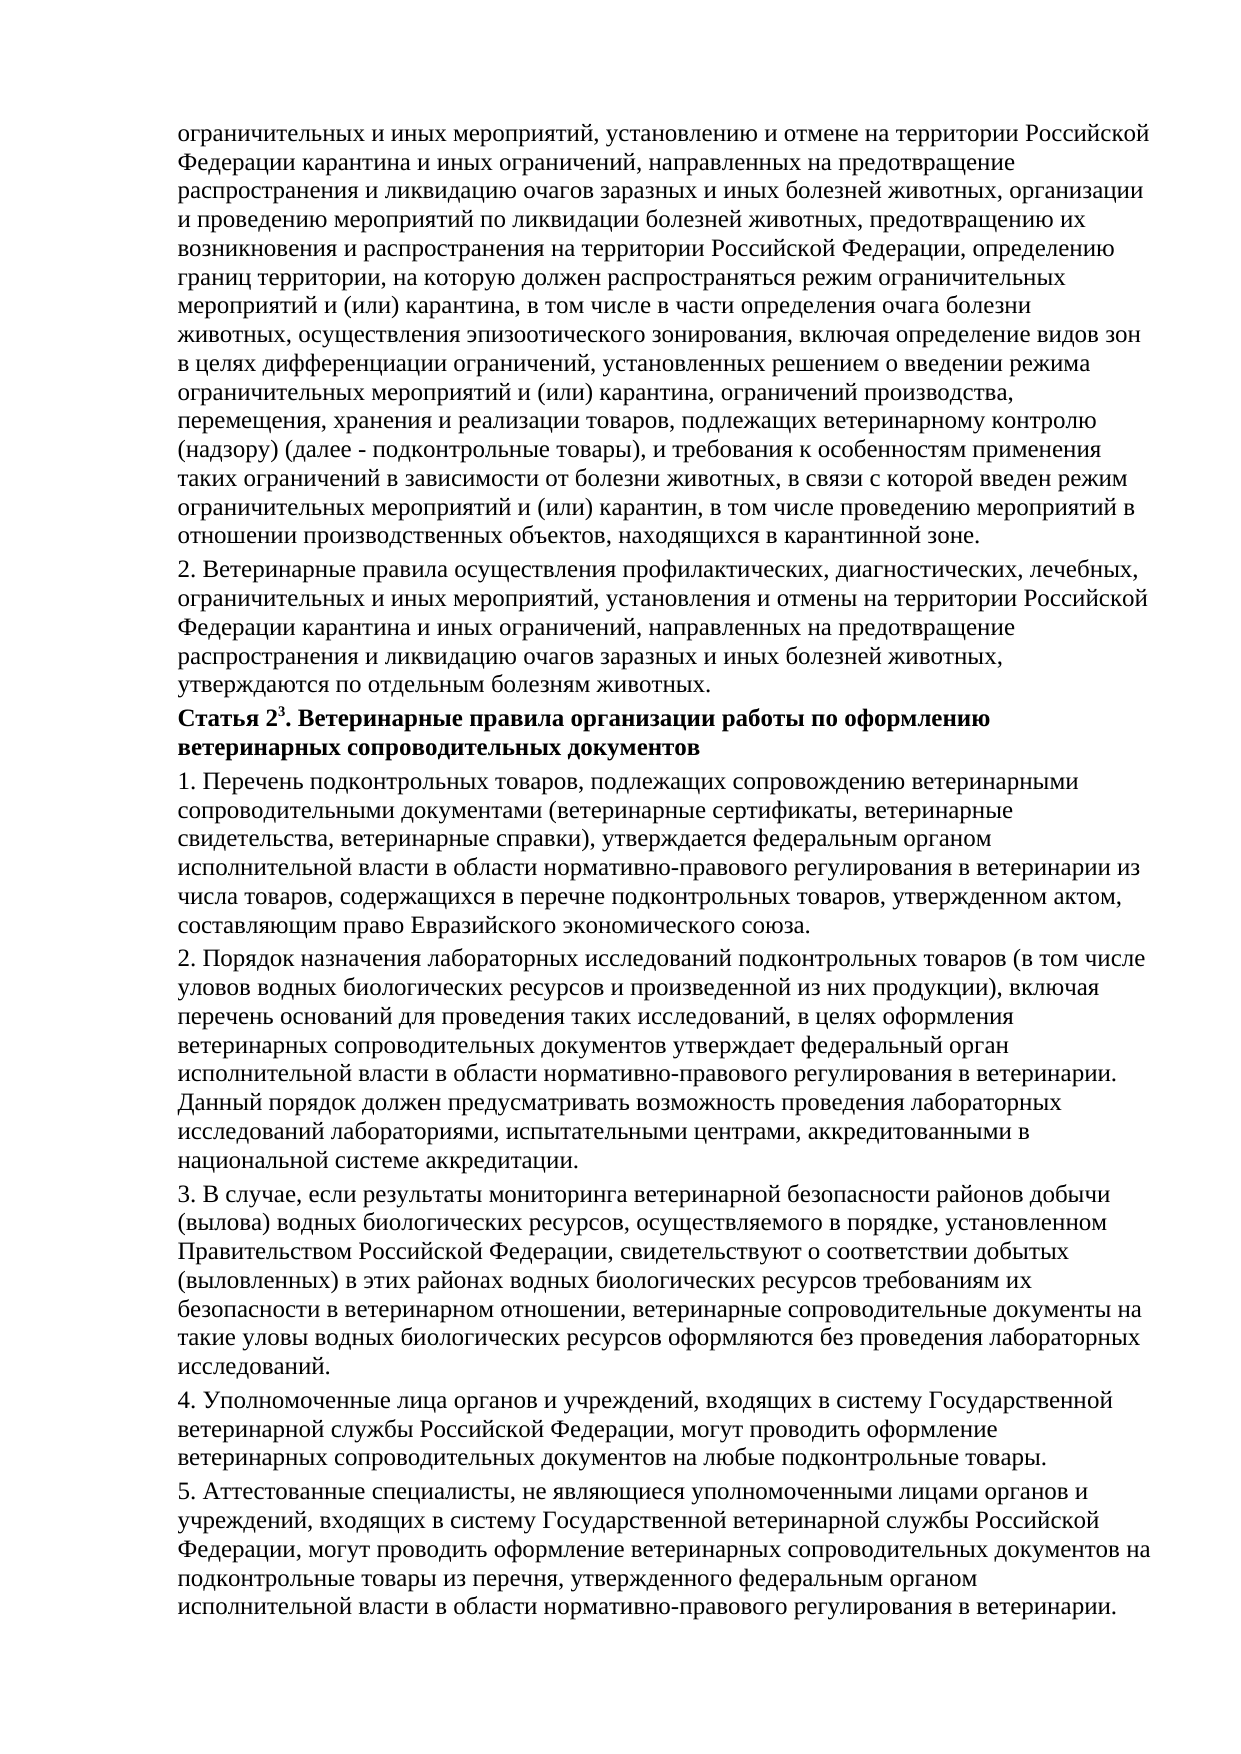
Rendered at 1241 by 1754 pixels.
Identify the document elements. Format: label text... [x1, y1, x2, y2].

text 1. Перечень подконтрольных товаров, подлежащих сопровождению ветеринарными сопроводительными документами (ветеринарные сертификаты, ветеринарные свидетельства, ветеринарные справки), утверждается федеральным органом исполнительной власти в области нормативно-правового регулирования в ветеринарии из числа товаров, содержащихся в перечне подконтрольных товаров, утвержденном актом, составляющим право Евразийского экономического союза. [177, 766, 1152, 938]
text 2. Порядок назначения лабораторных исследований подконтрольных товаров (в том числе уловов водных биологических ресурсов и произведенной из них продукции), включая перечень оснований для проведения таких исследований, в целях оформления ветеринарных сопроводительных документов утверждает федеральный орган исполнительной власти в области нормативно-правового регулирования в ветеринарии. Данный порядок должен предусматривать возможность проведения лабораторных исследований лабораториями, испытательными центрами, аккредитованными в национальной системе аккредитации. [177, 943, 1152, 1173]
text 2. Ветеринарные правила осуществления профилактических, диагностических, лечебных, ограничительных и иных мероприятий, установления и отмены на территории Российской Федерации карантина и иных ограничений, направленных на предотвращение распространения и ликвидацию очагов заразных и иных болезней животных, утверждаются по отдельным болезням животных. [177, 554, 1152, 698]
text 5. Аттестованные специалисты, не являющиеся уполномоченными лицами органов и учреждений, входящих в систему Государственной ветеринарной службы Российской Федерации, могут проводить оформление ветеринарных сопроводительных документов на подконтрольные товары из перечня, утвержденного федеральным органом исполнительной власти в области нормативно-правового регулирования в ветеринарии. [177, 1476, 1152, 1620]
text Статья 23. Ветеринарные правила организации работы по оформлению ветеринарных сопроводительных документов [177, 703, 1152, 761]
text 3. В случае, если результаты мониторинга ветеринарной безопасности районов добычи (вылова) водных биологических ресурсов, осуществляемого в порядке, установленном Правительством Российской Федерации, свидетельствуют о соответствии добытых (выловленных) в этих районах водных биологических ресурсов требованиям их безопасности в ветеринарном отношении, ветеринарные сопроводительные документы на такие уловы водных биологических ресурсов оформляются без проведения лабораторных исследований. [177, 1179, 1152, 1380]
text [177, 118, 1152, 549]
text 4. Уполномоченные лица органов и учреждений, входящих в систему Государственной ветеринарной службы Российской Федерации, могут проводить оформление ветеринарных сопроводительных документов на любые подконтрольные товары. [177, 1385, 1152, 1471]
